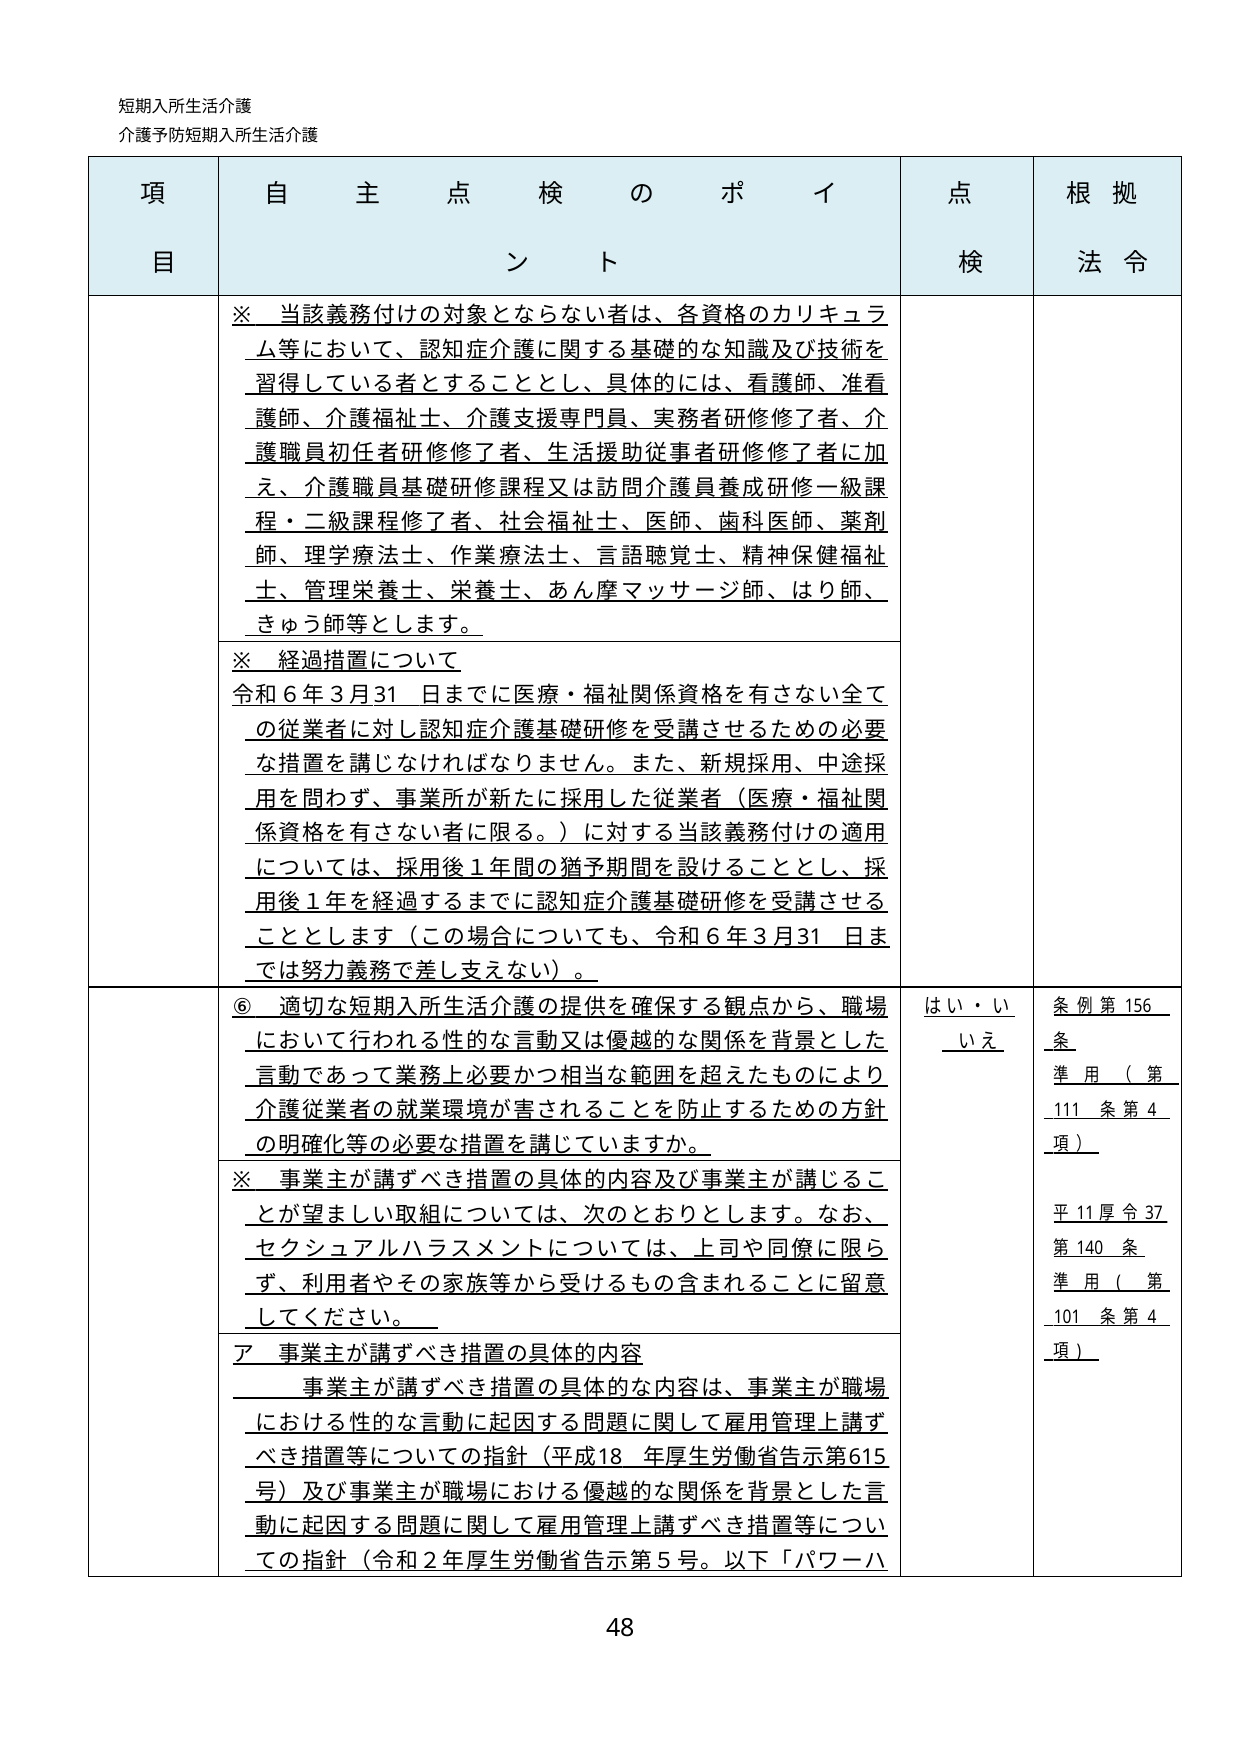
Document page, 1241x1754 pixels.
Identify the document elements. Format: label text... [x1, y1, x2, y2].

table_cell ※ 経過措置について 令和６年３月31日までに医療・福祉関係資格を有さない全ての従業者に対し認知症介護基礎研修を受講させるための必要な措置を講じなければなりません。また、新規採用、中途採用を問わず、事業所が新たに採用した従業者（医療・福祉関係資格を有さない者に限る。）に対する当該義務付けの適用については、採用後１年間の猶予期間を設けることとし、採用後１年を経過するまでに認知症介護基礎研修を受講させることとします（この場合についても、令和６年３月31日までは努力義務で差し支えない）。 [219, 642, 900, 986]
table_header 点 検 [901, 157, 1033, 295]
table_cell [89, 988, 218, 1576]
table_cell はい・いいえ [901, 988, 1033, 1576]
table_header 項 目 [89, 157, 218, 295]
table_cell ※ 事業主が講ずべき措置の具体的内容及び事業主が講じることが望ましい取組については、次のとおりとします。なお、セクシュアルハラスメントについては、上司や同僚に限らず、利用者やその家族等から受けるもの含まれることに留意してください。 [219, 1161, 900, 1333]
table_header 自 主 点 検 の ポ イ ン ト [219, 157, 900, 295]
table_cell 条例第156条 準用（第111条第4項） 平11厚令37 第140条 準用(第101条第4項) [1034, 988, 1181, 1576]
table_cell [219, 1334, 900, 1576]
table_header 根拠法令 [1034, 157, 1181, 295]
table_cell ⑥ 適切な短期入所生活介護の提供を確保する観点から、職場において行われる性的な言動又は優越的な関係を背景とした言動であって業務上必要かつ相当な範囲を超えたものにより介護従業者の就業環境が害されることを防止するための方針の明確化等の必要な措置を講じていますか。 [219, 988, 900, 1160]
table_cell ※ 当該義務付けの対象とならない者は、各資格のカリキュラム等において、認知症介護に関する基礎的な知識及び技術を習得している者とすることとし、具体的には、看護師、准看護師、介護福祉士、介護支援専門員、実務者研修修了者、介護職員初任者研修修了者、生活援助従事者研修修了者に加え、介護職員基礎研修課程又は訪問介護員養成研修一級課程・二級課程修了者、社会福祉士、医師、歯科医師、薬剤師、理学療法士、作業療法士、言語聴覚士、精神保健福祉士、管理栄養士、栄養士、あん摩マッサージ師、はり師、きゅう師等とします。 [219, 296, 900, 641]
